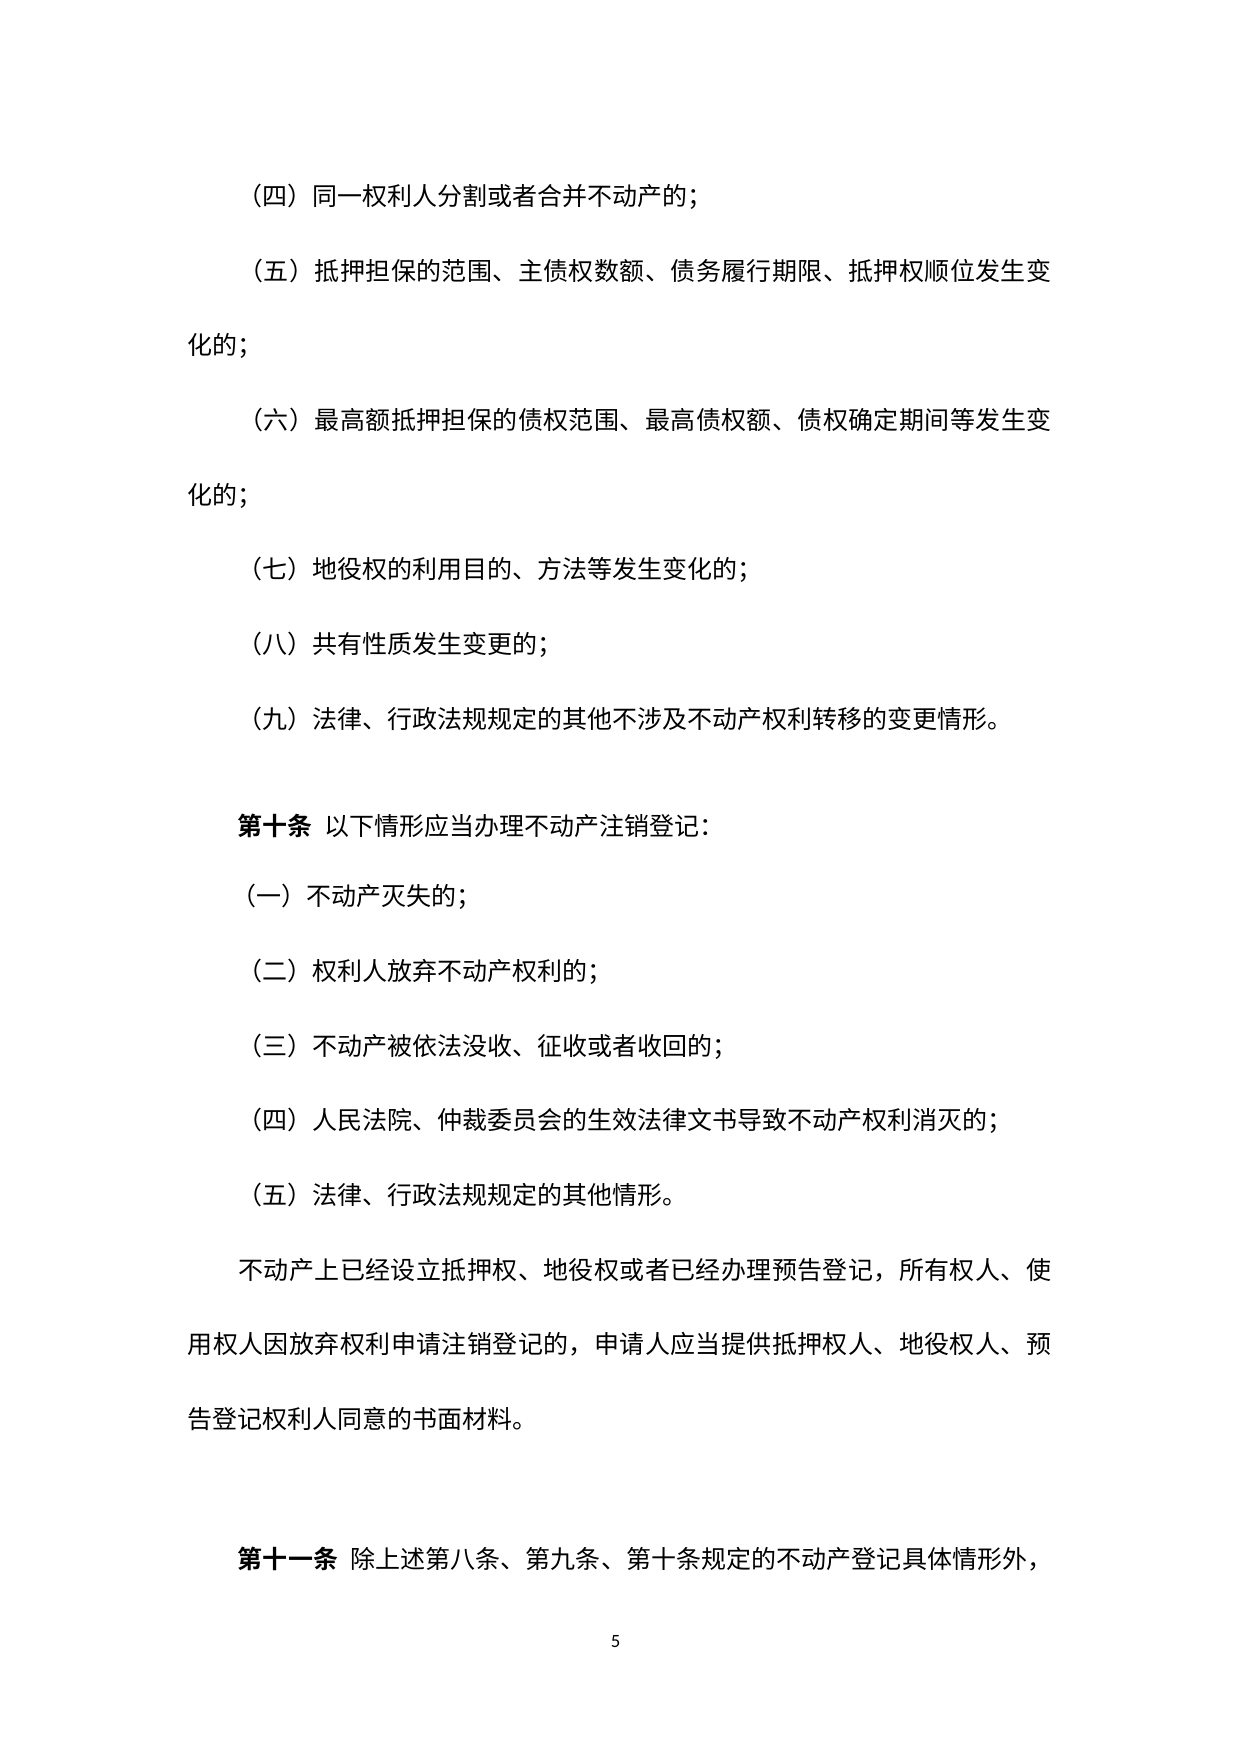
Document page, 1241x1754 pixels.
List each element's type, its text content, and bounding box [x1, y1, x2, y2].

text （一）不动产灭失的； （二）权利人放弃不动产权利的； （三）不动产被依法没收、征收或者收回的； （四）人民法院、仲裁委员会的生效法律文书导致不动产权利消灭的； （五）法律、行政法规规定的其他情形。 不动产上已经设立抵押权、地役权或者已经办理预告登记，所有权人、使用权人因放弃权利申请注销登记的，申请人应当提供抵押权人、地役权人、预告登记权利人同意的书面材料。 [187, 862, 1053, 1450]
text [187, 1526, 1053, 1591]
text 第十条 以下情形应当办理不动产注销登记： [187, 792, 1053, 857]
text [187, 162, 1053, 787]
